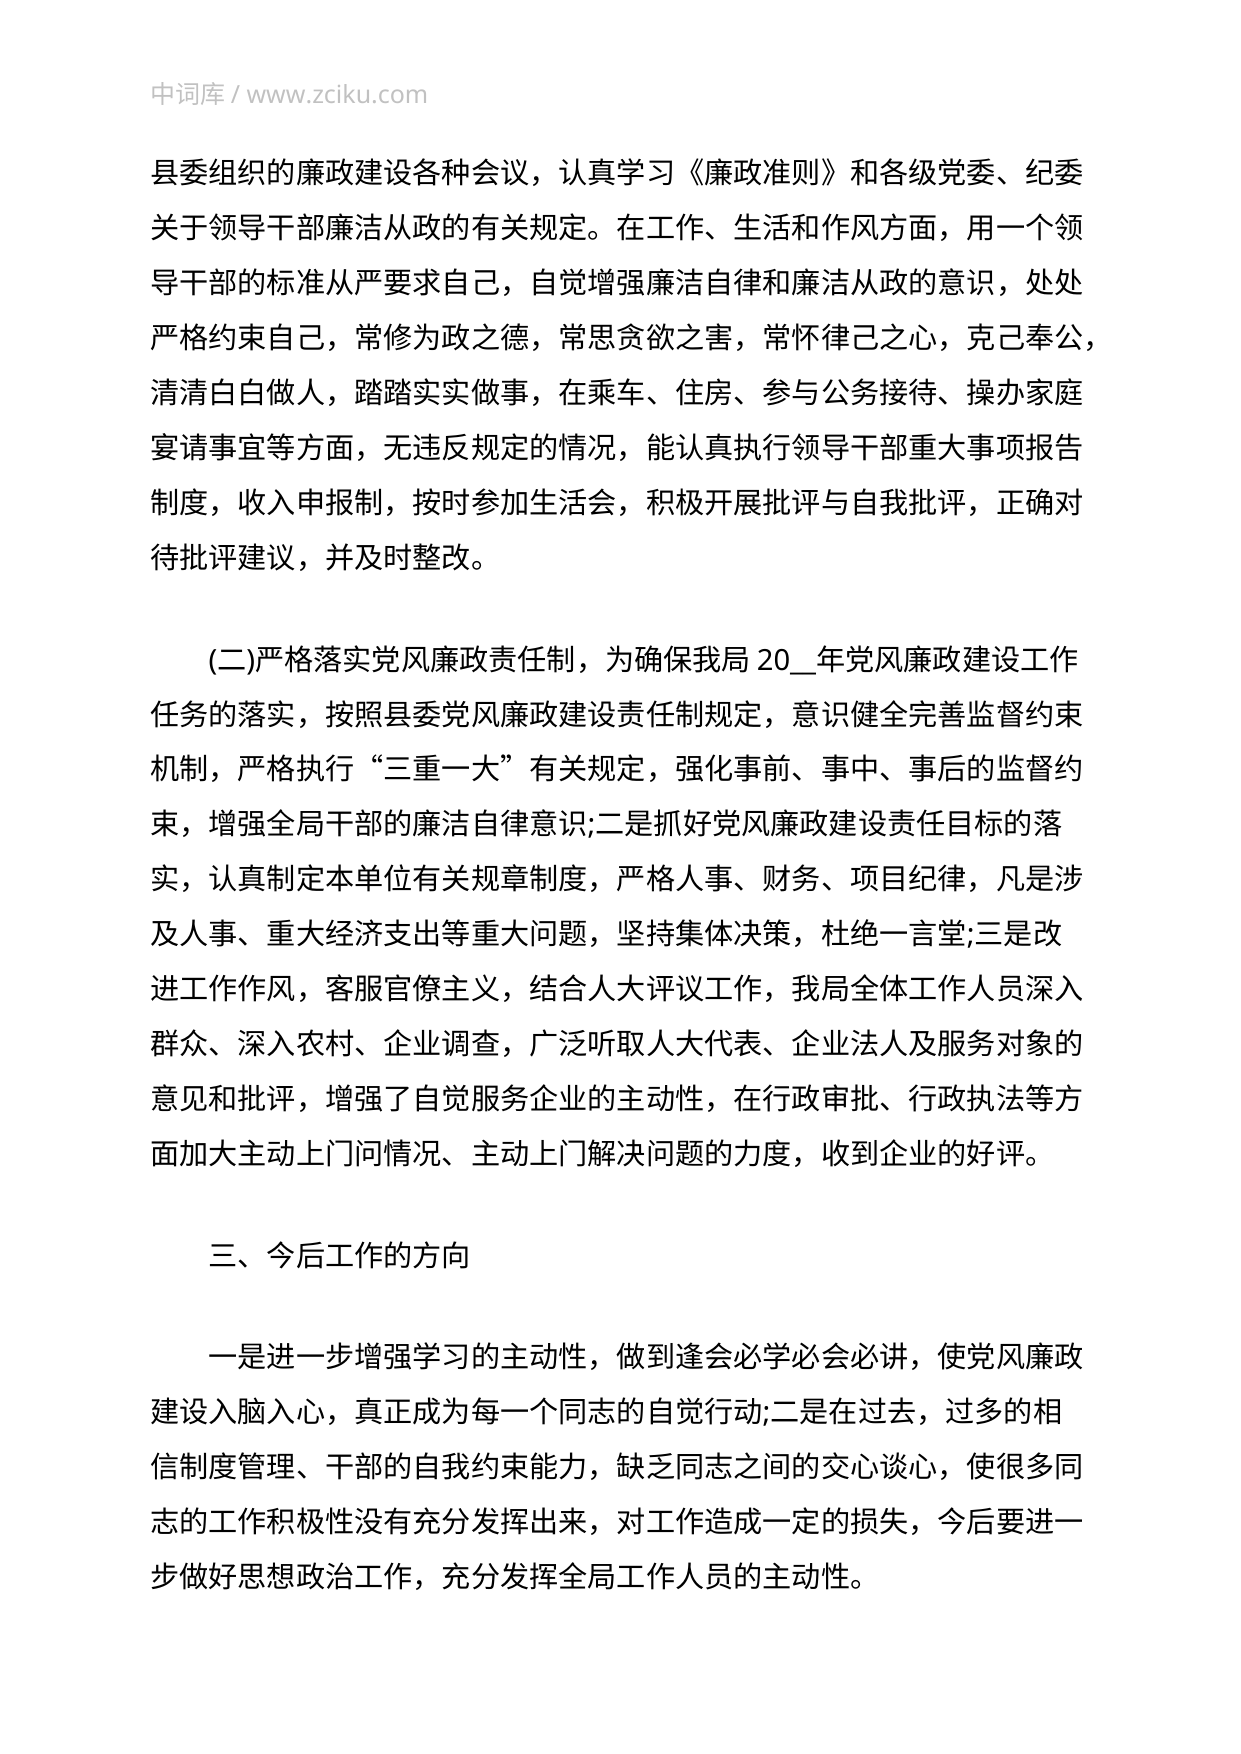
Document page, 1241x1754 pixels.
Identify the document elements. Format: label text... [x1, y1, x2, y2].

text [150, 150, 1090, 577]
text 一是进一步增强学习的主动性，做到逢会必学必会必讲，使党风廉政建设入脑入心，真正成为每一个同志的自觉行动;二是在过去，过多的相信制度管理、干部的自我约束能力，缺乏同志之间的交心谈心，使很多同志的工作积极性没有充分发挥出来，对工作造成一定的损失，今后要进一步做好思想政治工作，充分发挥全局工作人员的主动性。 [150, 1334, 1090, 1596]
text 三、今后工作的方向 [150, 1232, 1090, 1274]
text (二)严格落实党风廉政责任制，为确保我局20__年党风廉政建设工作任务的落实，按照县委党风廉政建设责任制规定，意识健全完善监督约束机制，严格执行“三重一大”有关规定，强化事前、事中、事后的监督约束，增强全局干部的廉洁自律意识;二是抓好党风廉政建设责任目标的落实，认真制定本单位有关规章制度，严格人事、财务、项目纪律，凡是涉及人事、重大经济支出等重大问题，坚持集体决策，杜绝一言堂;三是改进工作作风，客服官僚主义，结合人大评议工作，我局全体工作人员深入群众、深入农村、企业调查，广泛听取人大代表、企业法人及服务对象的意见和批评，增强了自觉服务企业的主动性，在行政审批、行政执法等方面加大主动上门问情况、主动上门解决问题的力度，收到企业的好评。 [150, 636, 1090, 1173]
